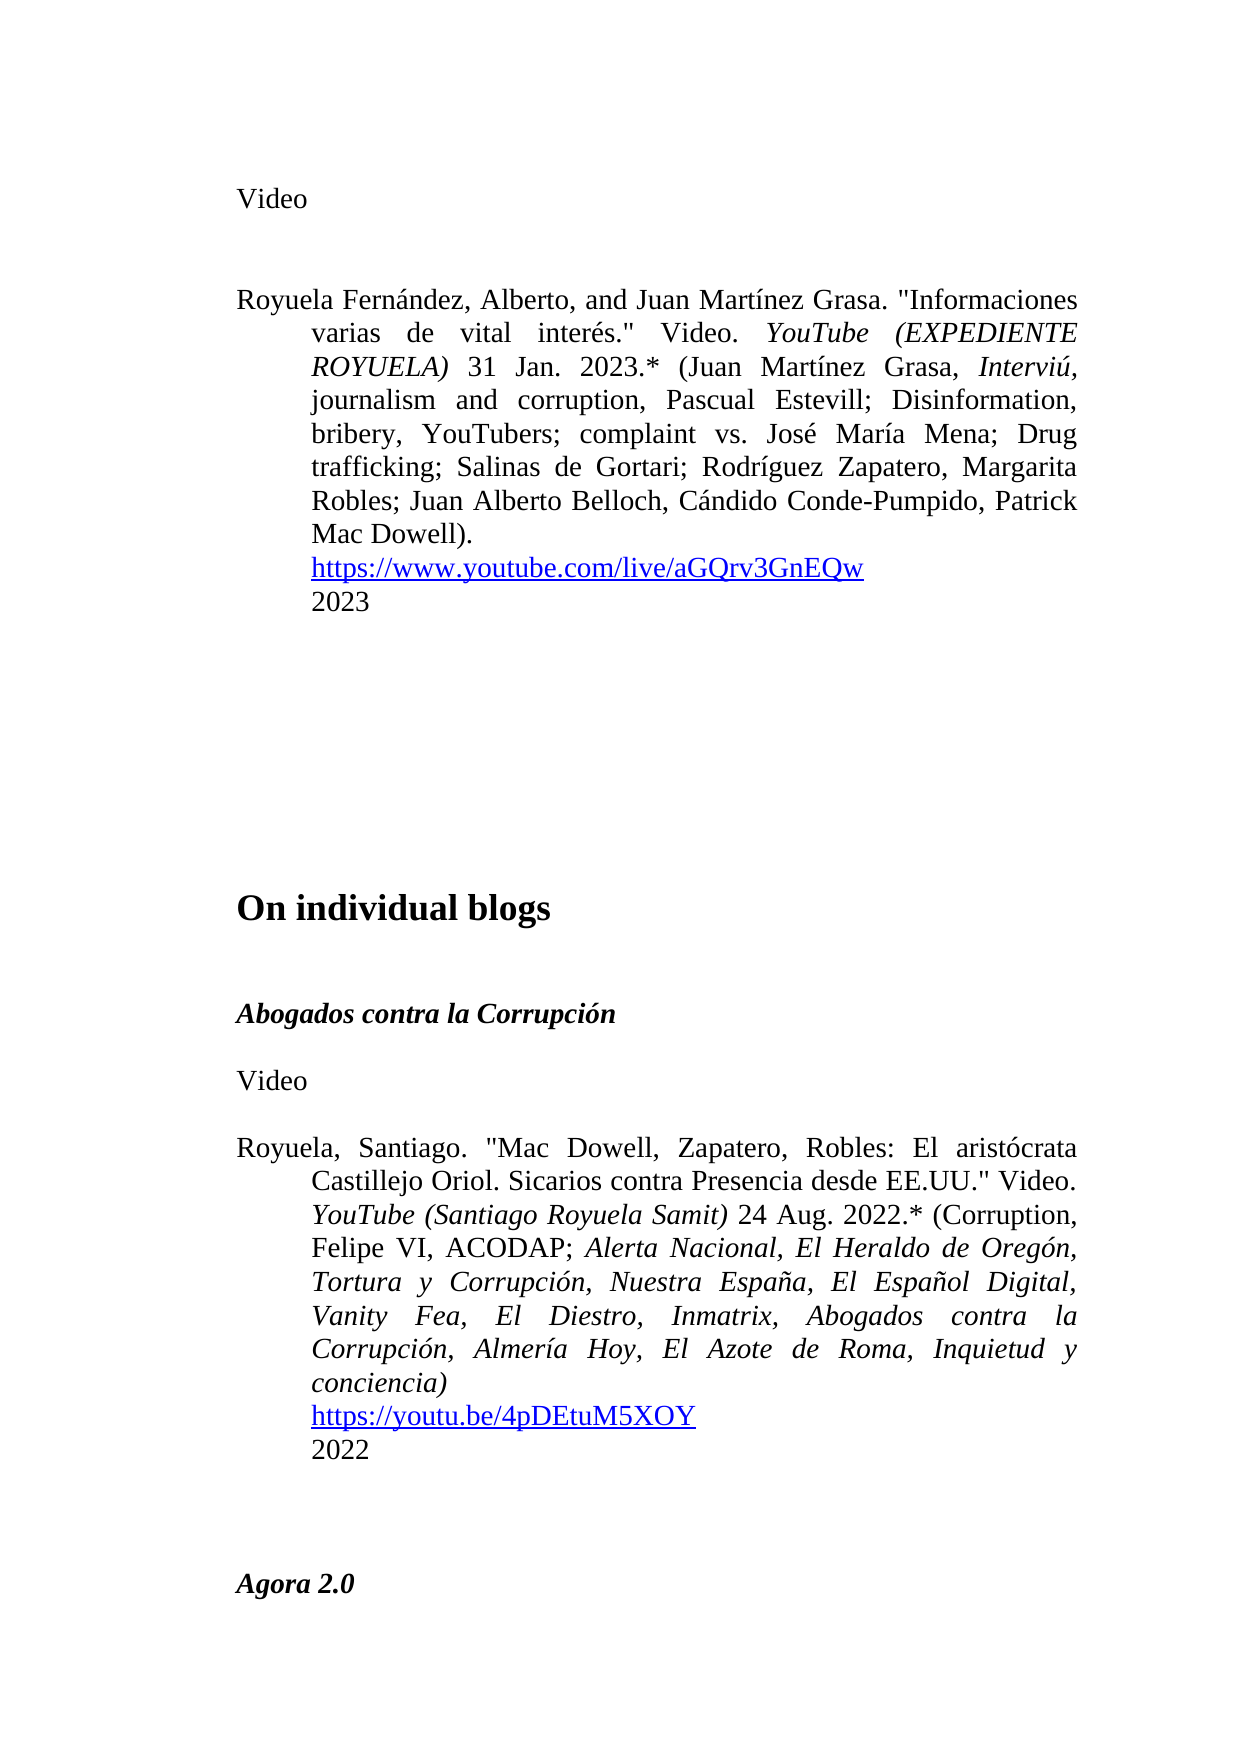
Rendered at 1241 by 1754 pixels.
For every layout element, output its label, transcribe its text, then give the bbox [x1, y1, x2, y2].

text Royuela Fernández, Alberto, and Juan Martínez Grasa. "Informaciones varias de vital interés." Video. YouTube (EXPEDIENTE ROYUELA) 31 Jan. 2023.* (Juan Martínez Grasa, Interviú, journalism and corruption, Pascual Estevill; Disinformation, bribery, YouTubers; complaint vs. José María Mena; Drug trafficking; Salinas de Gortari; Rodríguez Zapatero, Margarita Robles; Juan Alberto Belloch, Cándido Conde-Pumpido, Patrick Mac Dowell). [236, 282, 1078, 550]
text On individual blogs [236, 886, 1078, 929]
text Royuela, Santiago. "Mac Dowell, Zapatero, Robles: El aristócrata Castillejo Oriol. Sicarios contra Presencia desde EE.UU." Video. YouTube (Santiago Royuela Samit) 24 Aug. 2022.* (Corruption, Felipe VI, ACODAP; Alerta Nacional, El Heraldo de Oregón, Tortura y Corrupción, Nuestra España, El Español Digital, Vanity Fea, El Diestro, Inmatrix, Abogados contra la Corrupción, Almería Hoy, El Azote de Roma, Inquietud y conciencia) [236, 1130, 1078, 1398]
text Agora 2.0 [236, 1566, 1078, 1599]
text 2022 [236, 1432, 1078, 1465]
text Video [236, 1063, 1078, 1096]
text Abogados contra la Corrupción [236, 996, 1078, 1029]
text https://www.youtube.com/live/aGQrv3GnEQw [311, 550, 1078, 584]
text Video [236, 181, 1078, 215]
text 2023 [236, 584, 1078, 617]
text https://youtu.be/4pDEtuM5XOY [311, 1398, 1078, 1432]
